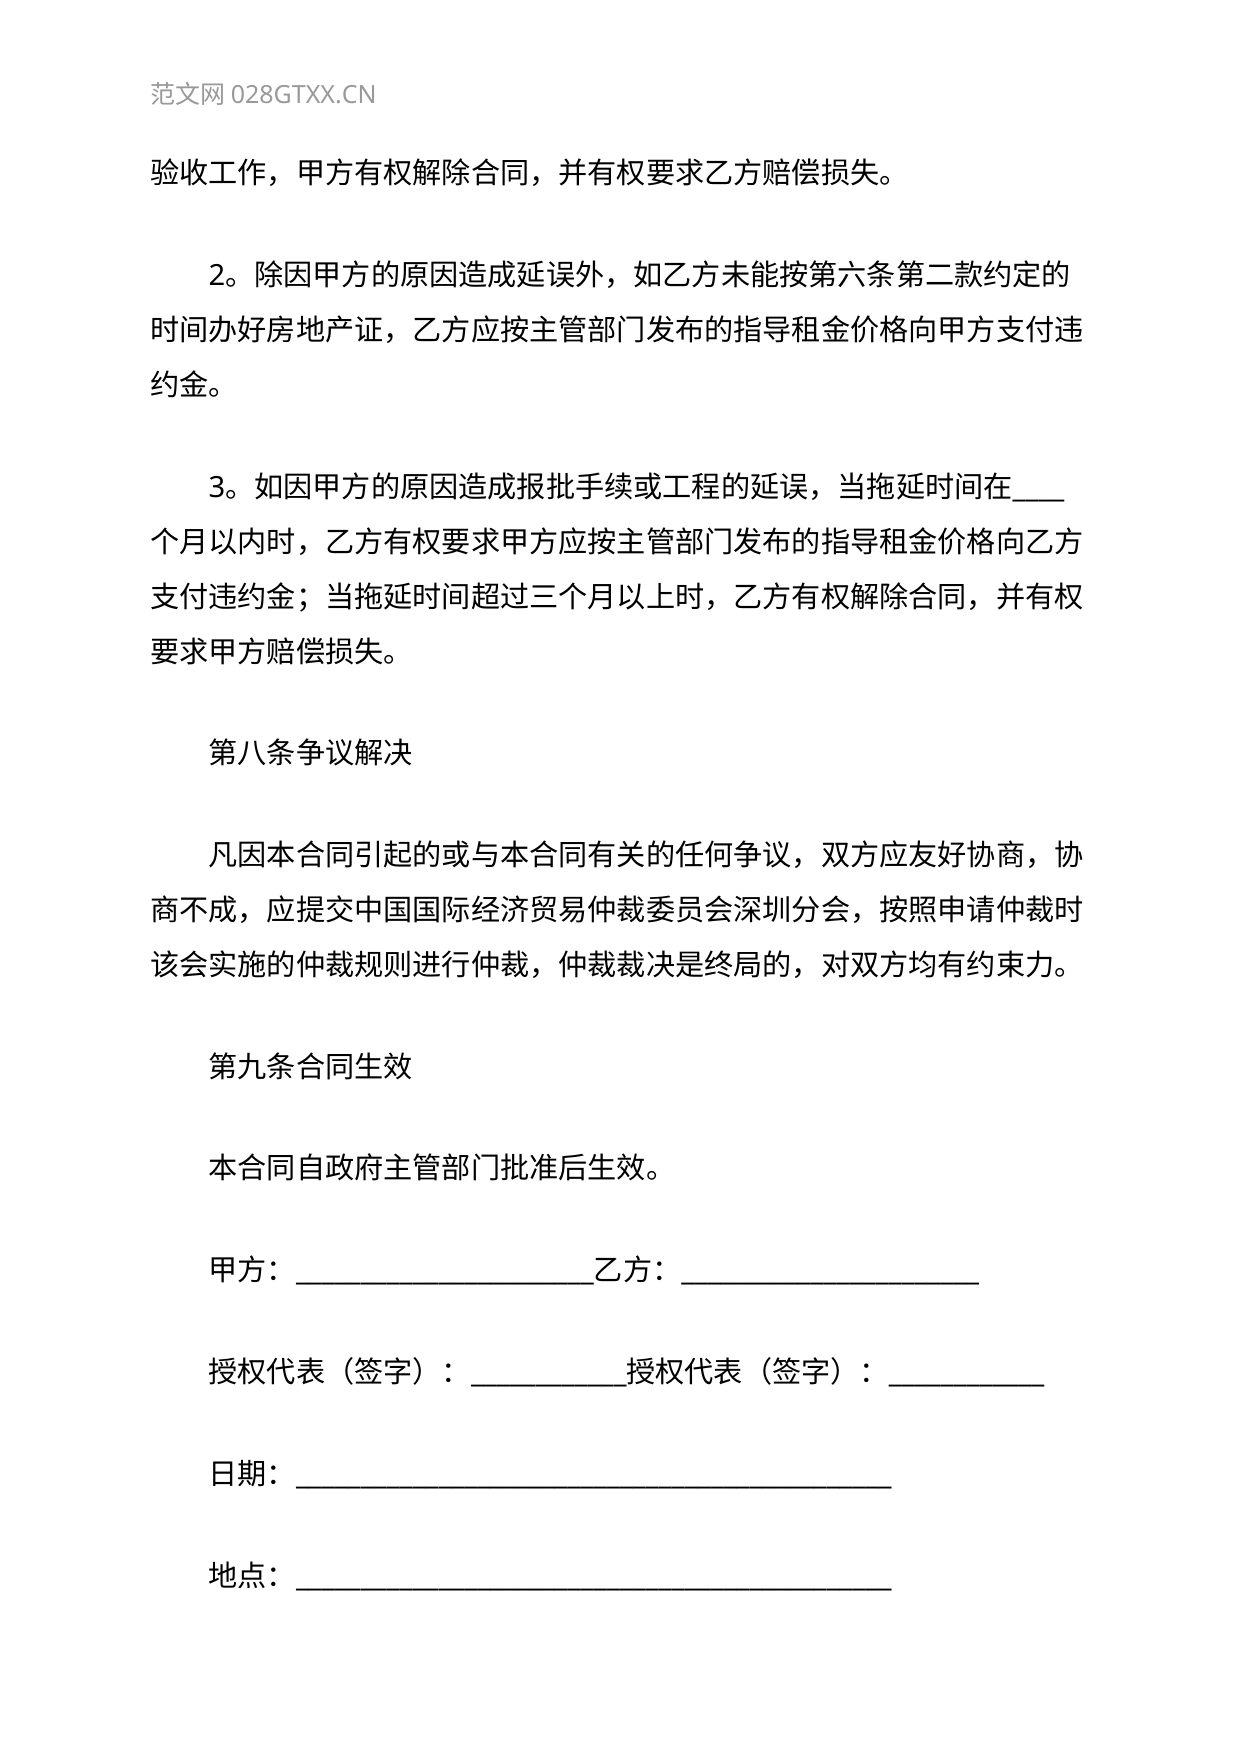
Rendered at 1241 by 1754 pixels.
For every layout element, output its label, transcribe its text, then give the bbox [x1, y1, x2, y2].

text 凡因本合同引起的或与本合同有关的任何争议，双方应友好协商，协商不成，应提交中国国际经济贸易仲裁委员会深圳分会，按照申请仲裁时该会实施的仲裁规则进行仲裁，仲裁裁决是终局的，对双方均有约束力。 [150, 832, 1090, 984]
text 2。除因甲方的原因造成延误外，如乙方未能按第六条第二款约定的时间办好房地产证，乙方应按主管部门发布的指导租金价格向甲方支付违约金。 [150, 252, 1090, 404]
text 3。如因甲方的原因造成报批手续或工程的延误，当拖延时间在____个月以内时，乙方有权要求甲方应按主管部门发布的指导租金价格向乙方支付违约金；当拖延时间超过三个月以上时，乙方有权解除合同，并有权要求甲方赔偿损失。 [150, 463, 1090, 671]
text 第九条合同生效 [150, 1043, 1090, 1086]
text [150, 150, 1090, 192]
text 日期：______________________________________________ [150, 1451, 1090, 1493]
text 第八条争议解决 [150, 730, 1090, 772]
text 本合同自政府主管部门批准后生效。 [150, 1145, 1090, 1187]
text 甲方：_______________________乙方：_______________________ [150, 1247, 1090, 1289]
text 地点：______________________________________________ [150, 1553, 1090, 1595]
text 授权代表（签字）：____________授权代表（签字）：____________ [150, 1349, 1090, 1391]
